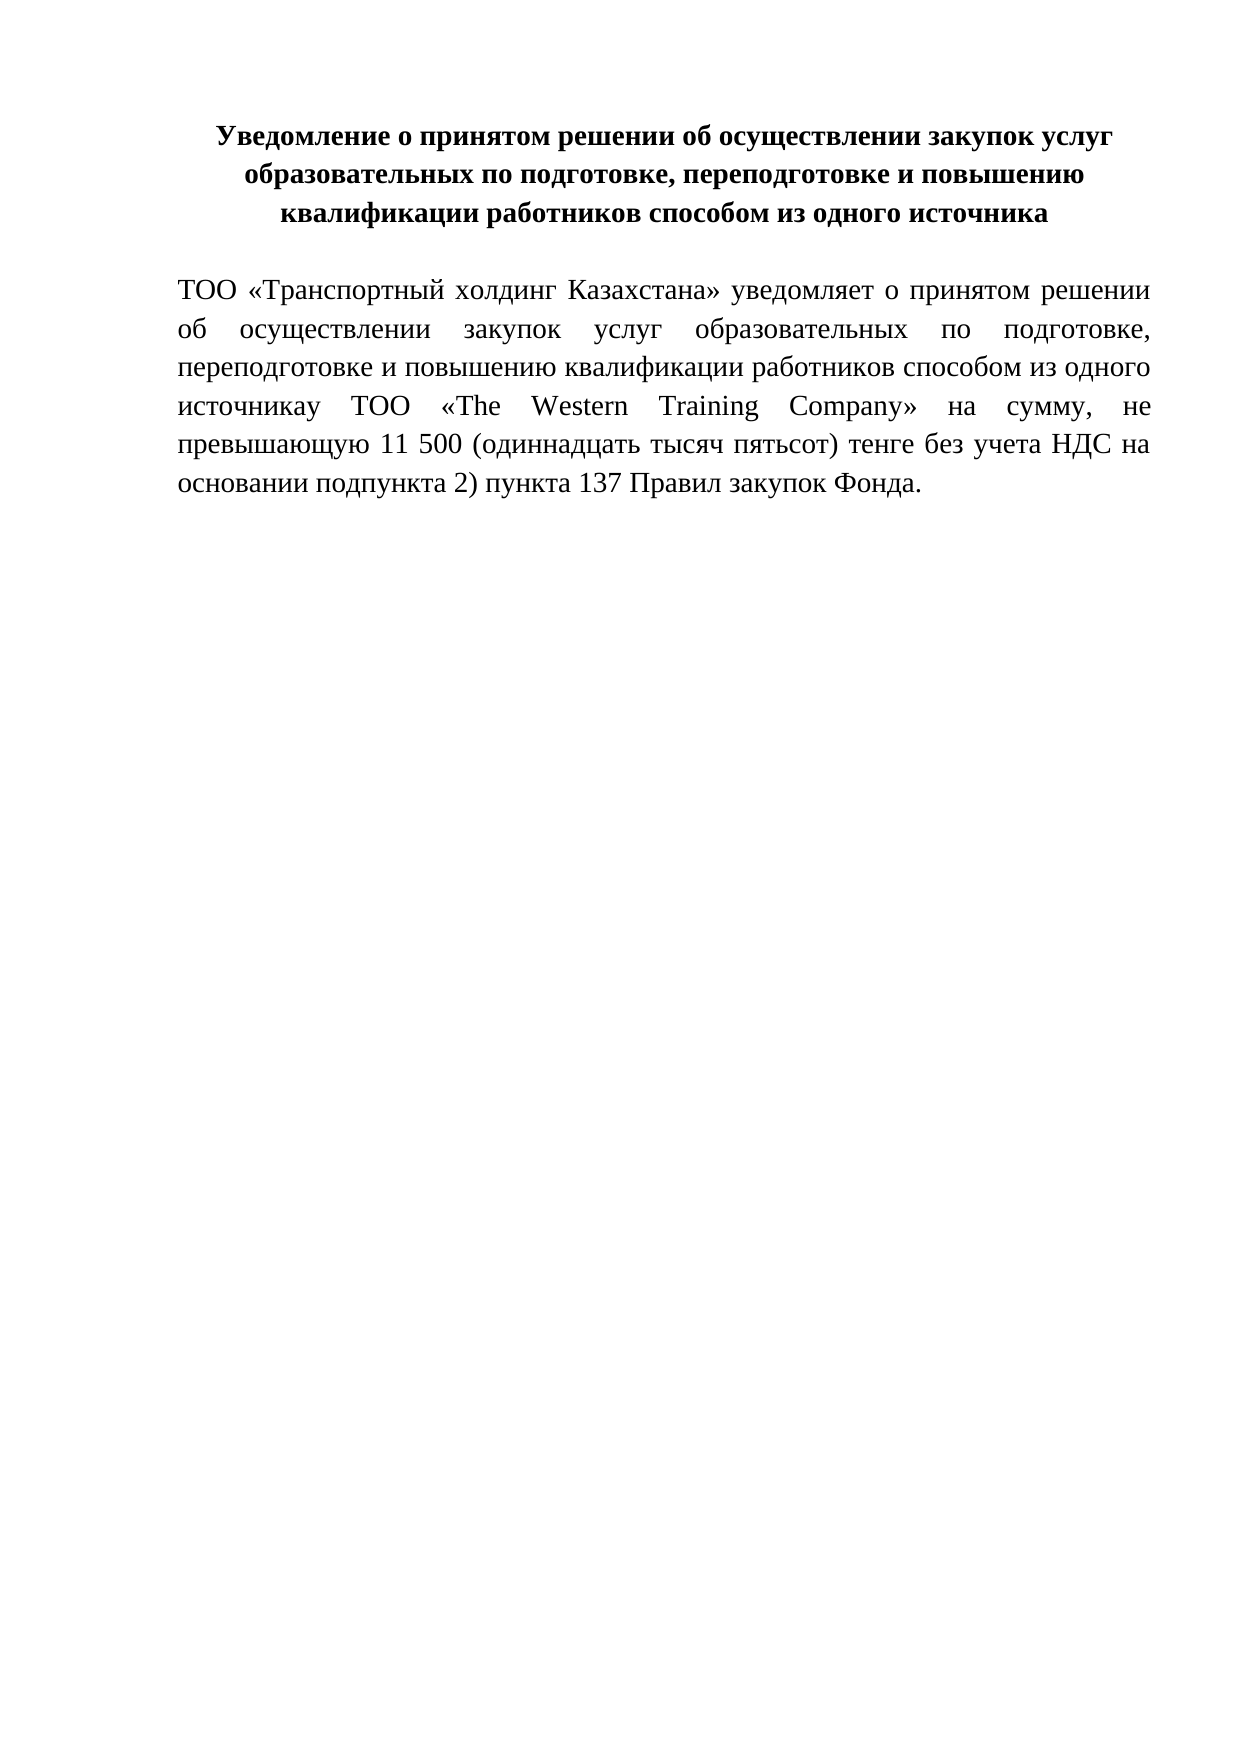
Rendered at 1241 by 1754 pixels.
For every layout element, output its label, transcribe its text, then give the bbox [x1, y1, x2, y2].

text ТОО «Транспортный холдинг Казахстана» уведомляет о принятом решении об осуществлении закупок услуг образовательных по подготовке, переподготовке и повышению квалификации работников способом из одного источникау ТОО «The Western Training Company» на сумму, не превышающую 11 500 (одиннадцать тысяч пятьсот) тенге без учета НДС на основании подпункта 2) пункта 137 Правил закупок Фонда. [177, 272, 1152, 498]
text Уведомление о принятом решении об осуществлении закупок услуг образовательных по подготовке, переподготовке и повышению квалификации работников способом из одного источника [177, 118, 1152, 229]
